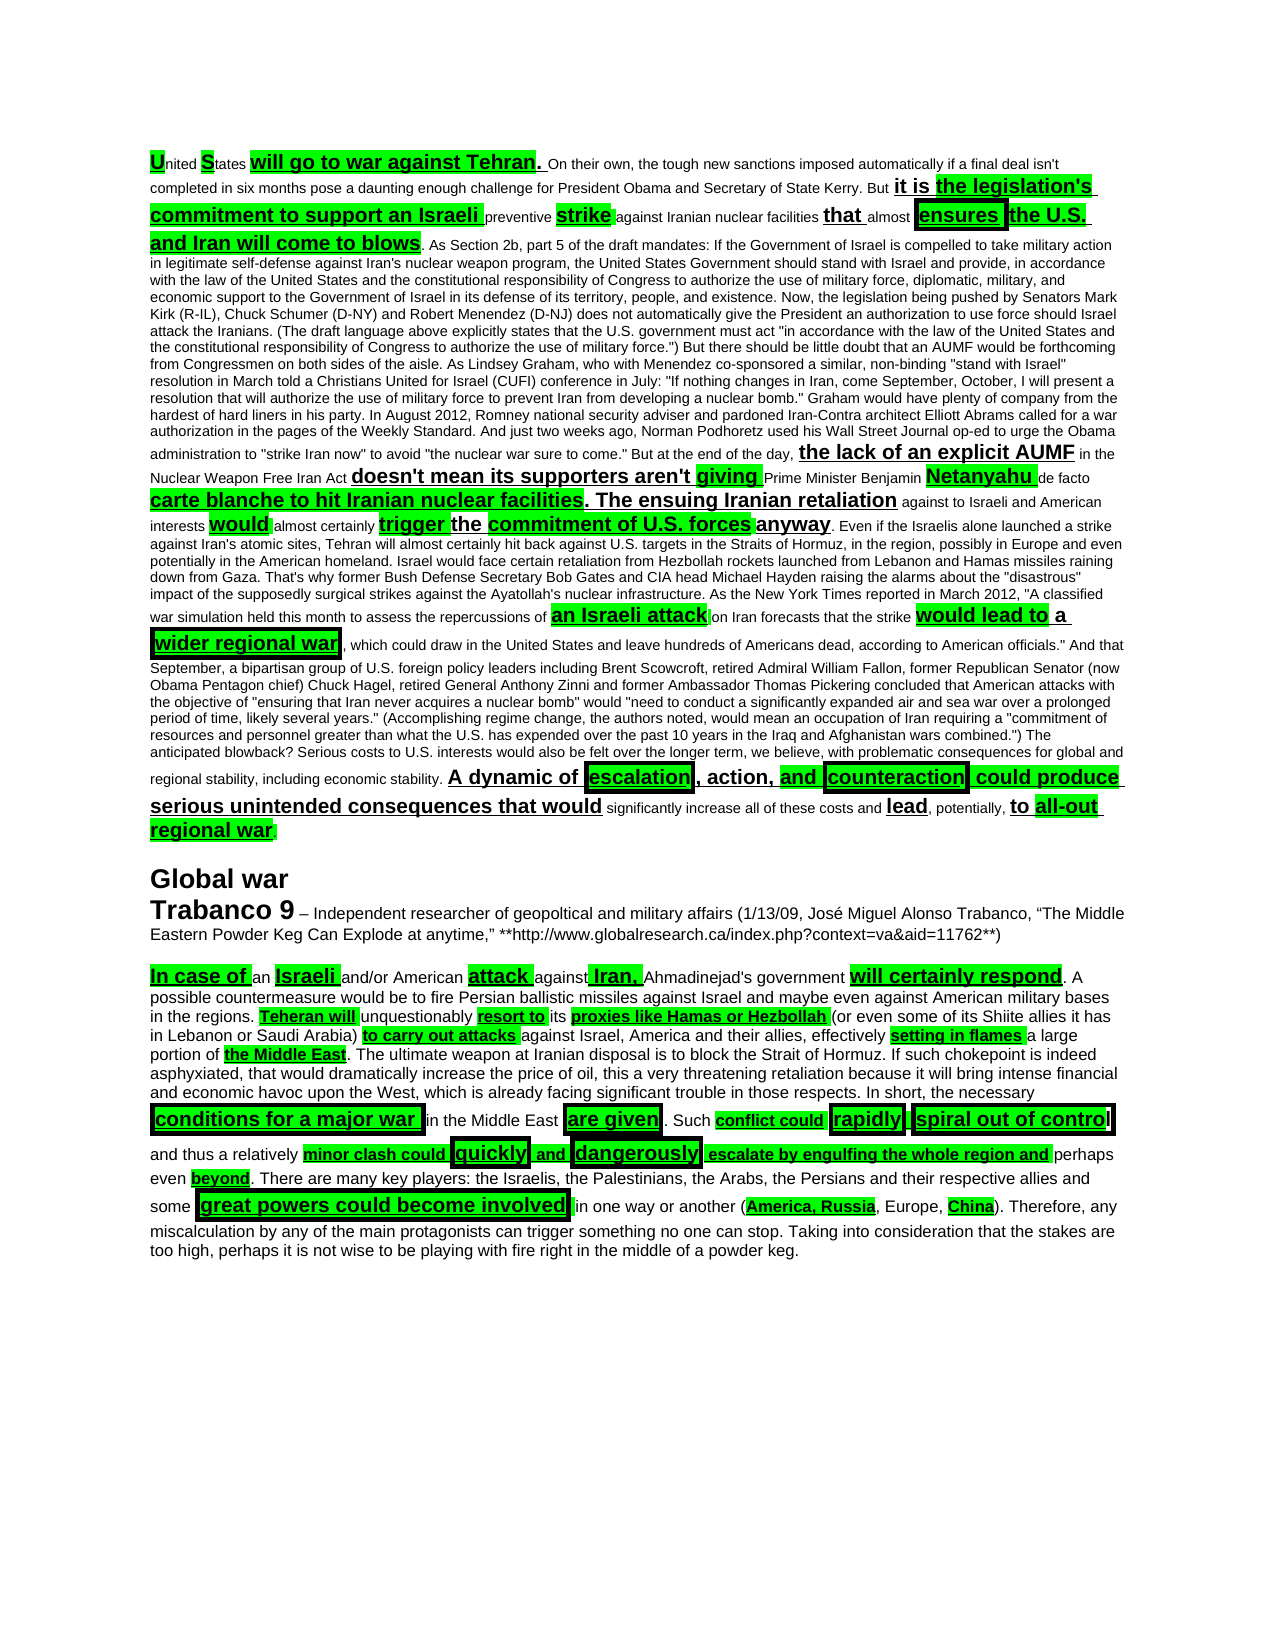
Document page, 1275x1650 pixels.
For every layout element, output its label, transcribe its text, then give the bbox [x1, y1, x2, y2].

text Global war [150, 863, 1125, 894]
text In case of an Israeli and/or American attack against Iran, Ahmadinejad's government will certainly respond. A possible countermeasure would be to fire Persian ballistic missiles against Israel and maybe even against American military bases in the regions. Teheran will unquestionably resort to its proxies like Hamas or Hezbollah (or even some of its Shiite allies it has in Lebanon or Saudi Arabia) to carry out attacks against Israel, America and their allies, effectively setting in flames a large portion of the Middle East. The ultimate weapon at Iranian disposal is to block the Strait of Hormuz. If such chokepoint is indeed asphyxiated, that would dramatically increase the price of oil, this a very threatening retaliation because it will bring intense financial and economic havoc upon the West, which is already facing significant trouble in those respects. In short, the necessary conditions for a major war in the Middle East are given. Such conflict could rapidly spiral out of control and thus a relatively minor clash could quickly and dangerously escalate by engulfing the whole region and perhaps even beyond. There are many key players: the Israelis, the Palestinians, the Arabs, the Persians and their respective allies and some great powers could become involved in one way or another (America, Russia, Europe, China). Therefore, any miscalculation by any of the main protagonists can trigger something no one can stop. Taking into consideration that the stakes are too high, perhaps it is not wise to be playing with fire right in the middle of a powder keg. [150, 963, 1125, 1260]
text Trabanco 9 – Independent researcher of geopoltical and military affairs (1/13/09, José Miguel Alonso Trabanco, “The Middle Eastern Powder Keg Can Explode at anytime,” **http://www.globalresearch.ca/index.php?context=va&aid=11762**) [150, 894, 1125, 944]
